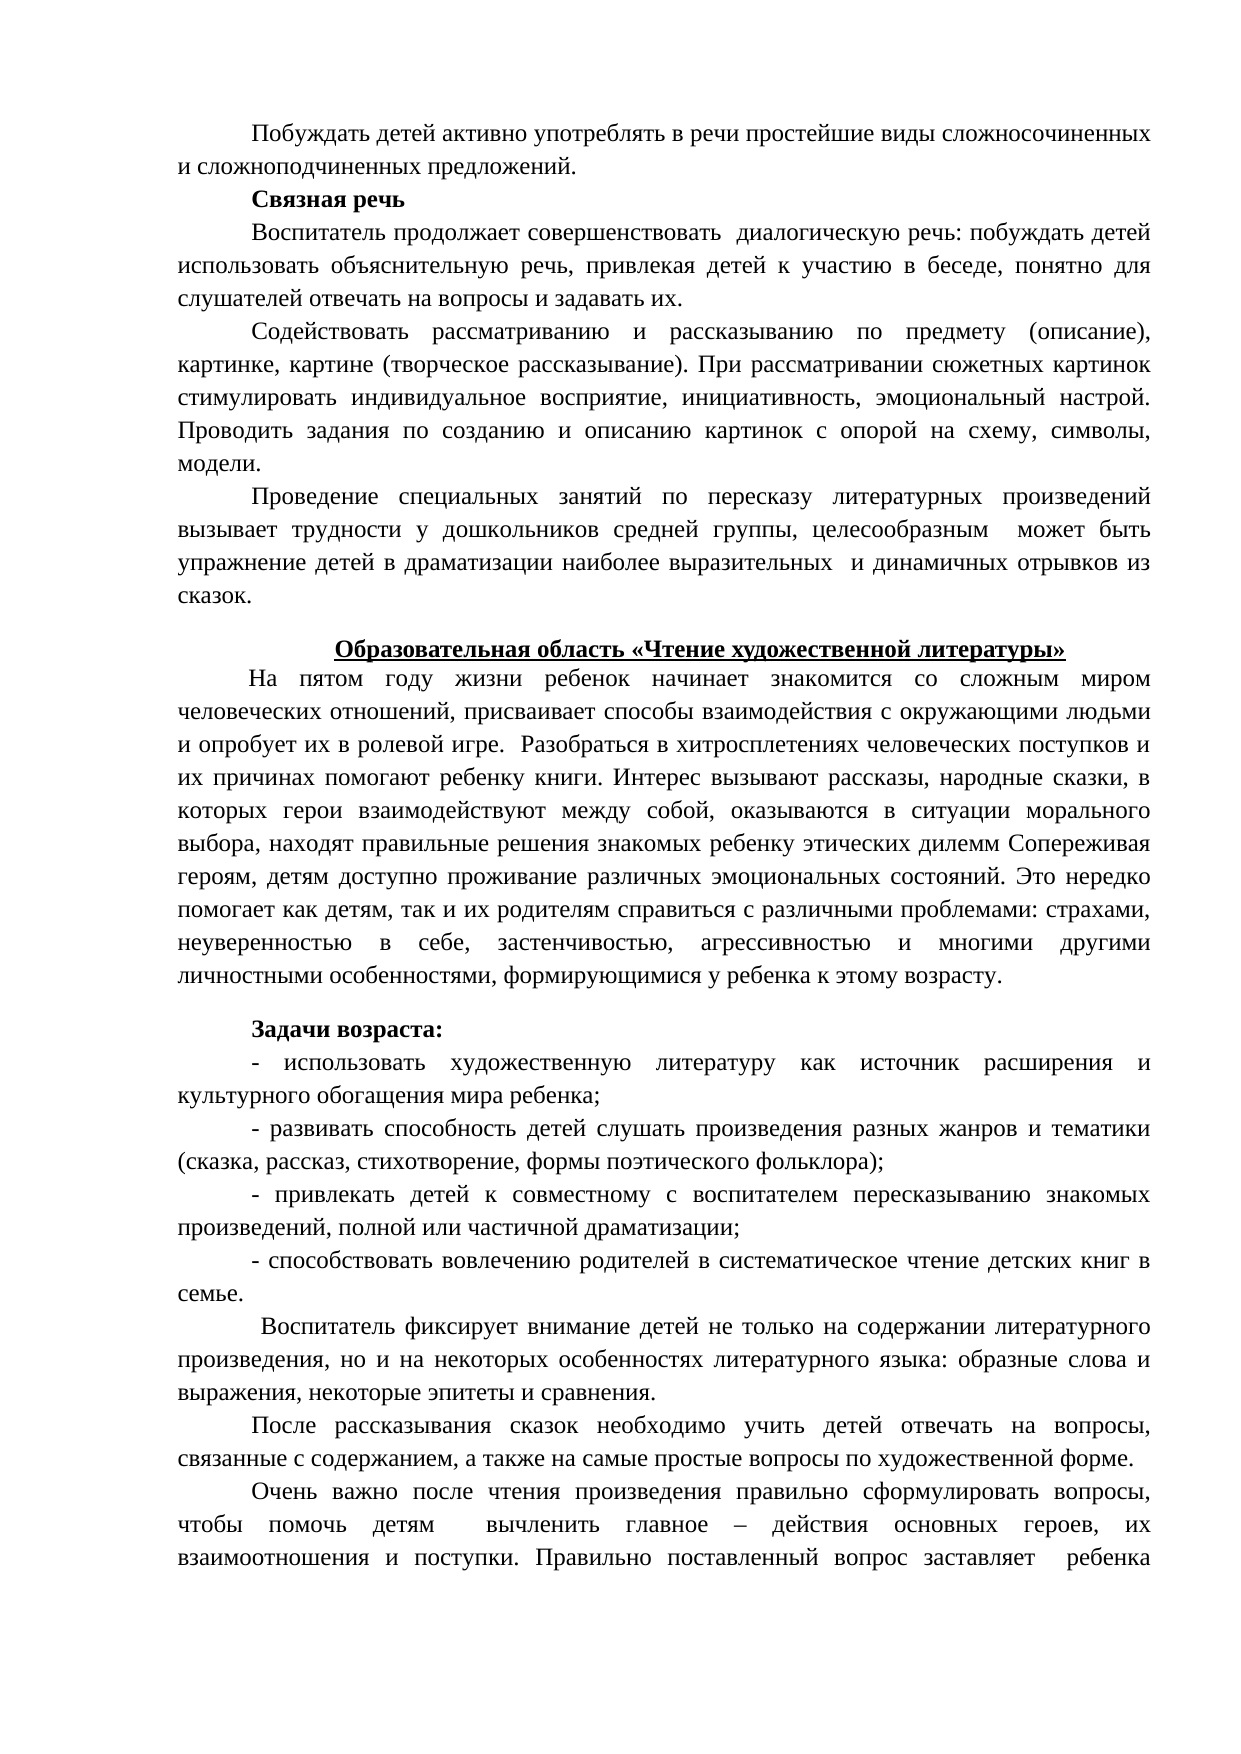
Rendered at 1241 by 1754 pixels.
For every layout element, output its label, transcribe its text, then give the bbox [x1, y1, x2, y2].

text Содействовать рассматриванию и рассказыванию по предмету (описание), картинке, картине (творческое рассказывание). При рассматривании сюжетных картинок стимулировать индивидуальное восприятие, инициативность, эмоциональный настрой. Проводить задания по созданию и описанию картинок с опорой на схему, символы, модели. [177, 316, 1152, 477]
text - способствовать вовлечению родителей в систематическое чтение детских книг в семье. [177, 1245, 1152, 1307]
text Побуждать детей активно употреблять в речи простейшие виды сложносочиненных и сложноподчиненных предложений. [177, 118, 1152, 180]
list На пятом году жизни ребенок начинает знакомится со сложным миром человеческих отношений, присваивает способы взаимодействия с окружающими людьми и опробует их в ролевой игре. Разобраться в хитросплетениях человеческих поступков и их причинах помогают ребенку книги. Интерес вызывают рассказы, народные сказки, в которых герои взаимодействуют между собой, оказываются в ситуации морального выбора, находят правильные решения знакомых ребенку этических дилемм Сопереживая героям, детям доступно проживание различных эмоциональных состояний. Это нередко помогает как детям, так и их родителям справиться с различными проблемами: страхами, неуверенностью в себе, застенчивостью, агрессивностью и многими другими личностными особенностями, формирующимися у ребенка к этому возрасту. [177, 663, 1152, 989]
text - привлекать детей к совместному с воспитателем пересказыванию знакомых произведений, полной или частичной драматизации; [177, 1179, 1152, 1241]
text Образовательная область «Чтение художественной литературы» [177, 634, 1152, 663]
text Воспитатель фиксирует внимание детей не только на содержании литературного произведения, но и на некоторых особенностях литературного языка: образные слова и выражения, некоторые эпитеты и сравнения. [177, 1311, 1152, 1406]
text Связная речь [177, 184, 1152, 213]
text - развивать способность детей слушать произведения разных жанров и тематики (сказка, рассказ, стихотворение, формы поэтического фольклора); [177, 1113, 1152, 1175]
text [177, 1476, 1152, 1571]
text Задачи возраста: [177, 1014, 1152, 1043]
text - использовать художественную литературу как источник расширения и культурного обогащения мира ребенка; [177, 1047, 1152, 1109]
text Проведение специальных занятий по пересказу литературных произведений вызывает трудности у дошкольников средней группы, целесообразным может быть упражнение детей в драматизации наиболее выразительных и динамичных отрывков из сказок. [177, 481, 1152, 609]
text После рассказывания сказок необходимо учить детей отвечать на вопросы, связанные с содержанием, а также на самые простые вопросы по художественной форме. [177, 1410, 1152, 1472]
text Воспитатель продолжает совершенствовать диалогическую речь: побуждать детей использовать объяснительную речь, привлекая детей к участию в беседе, понятно для слушателей отвечать на вопросы и задавать их. [177, 217, 1152, 312]
